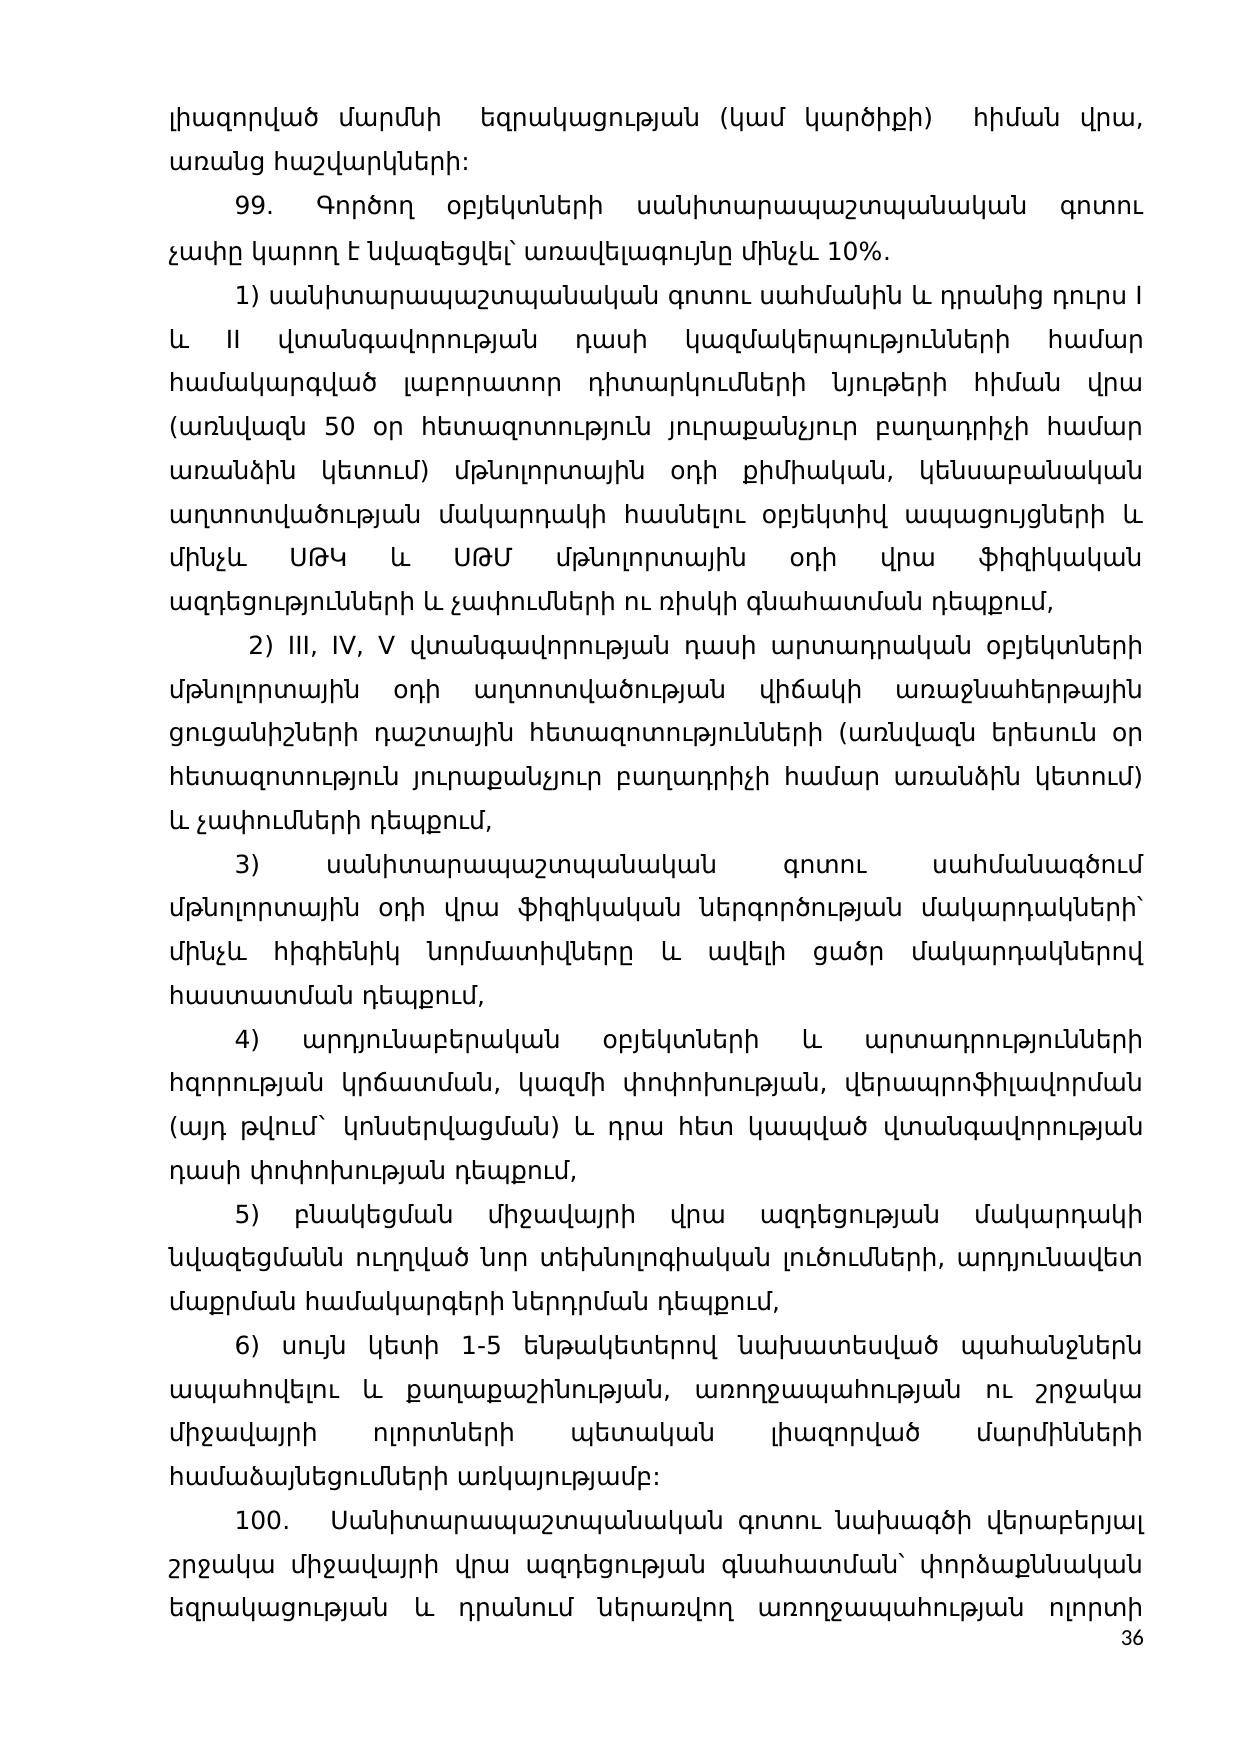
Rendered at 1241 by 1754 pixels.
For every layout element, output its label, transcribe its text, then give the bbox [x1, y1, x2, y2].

text 6) սույն կետի 1-5 ենթակետերով նախատեսված պահանջներն ապահովելու և քաղաքաշինության, առողջապահության ու շրջակա միջավայրի ոլորտների պետական լիազորված մարմինների համաձայնեցումների առկայությամբ: [169, 1331, 1144, 1492]
text 1) սանիտարապաշտպանական գոտու սահմանին և դրանից դուրս I և II վտանգավորության դասի կազմակերպությունների համար համակարգված լաբորատոր դիտարկումների նյութերի հիման վրա (առնվազն 50 օր հետազոտություն յուրաքանչյուր բաղադրիչի համար առանձին կետում) մթնոլորտային օդի քիմիական, կենսաբանական աղտոտվածության մակարդակի հասնելու օբյեկտիվ ապացույցների և մինչև ՍԹԿ և ՍԹՄ մթնոլորտային օդի վրա ֆիզիկական ազդեցությունների և չափումների ու ռիսկի գնահատման դեպքում, [169, 281, 1144, 617]
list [169, 1579, 1144, 1623]
list Գործող օբյեկտների սանիտարապաշտպանական գոտու չափը կարող է նվազեցվել՝ առավելագույնը մինչև 10%․ [169, 191, 1144, 266]
text 3) սանիտարապաշտպանական գոտու սահմանագծում մթնոլորտային օդի վրա ֆիզիկական ներգործության մակարդակների՝ մինչև հիգիենիկ նորմատիվները և ավելի ցածր մակարդակներով հաստատման դեպքում, [169, 850, 1144, 1010]
text 4) արդյունաբերական օբյեկտների և արտադրությունների հզորության կրճատման, կազմի փոփոխության, վերապրոֆիլավորման (այդ թվում` կոնսերվացման) և դրա հետ կապված վտանգավորության դասի փոփոխության դեպքում, [169, 1025, 1144, 1185]
text 2) III, IV, V վտանգավորության դասի արտադրական օբյեկտների մթնոլորտային օդի աղտոտվածության վիճակի առաջնահերթային ցուցանիշների դաշտային հետազոտությունների (առնվազն երեսուն օր հետազոտություն յուրաքանչյուր բաղադրիչի համար առանձին կետում) և չափումների դեպքում, [169, 631, 1144, 835]
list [169, 103, 1144, 176]
text 5) բնակեցման միջավայրի վրա ազդեցության մակարդակի նվազեցմանն ուղղված նոր տեխնոլոգիական լուծումների, արդյունավետ մաքրման համակարգերի ներդրման դեպքում, [169, 1200, 1144, 1317]
